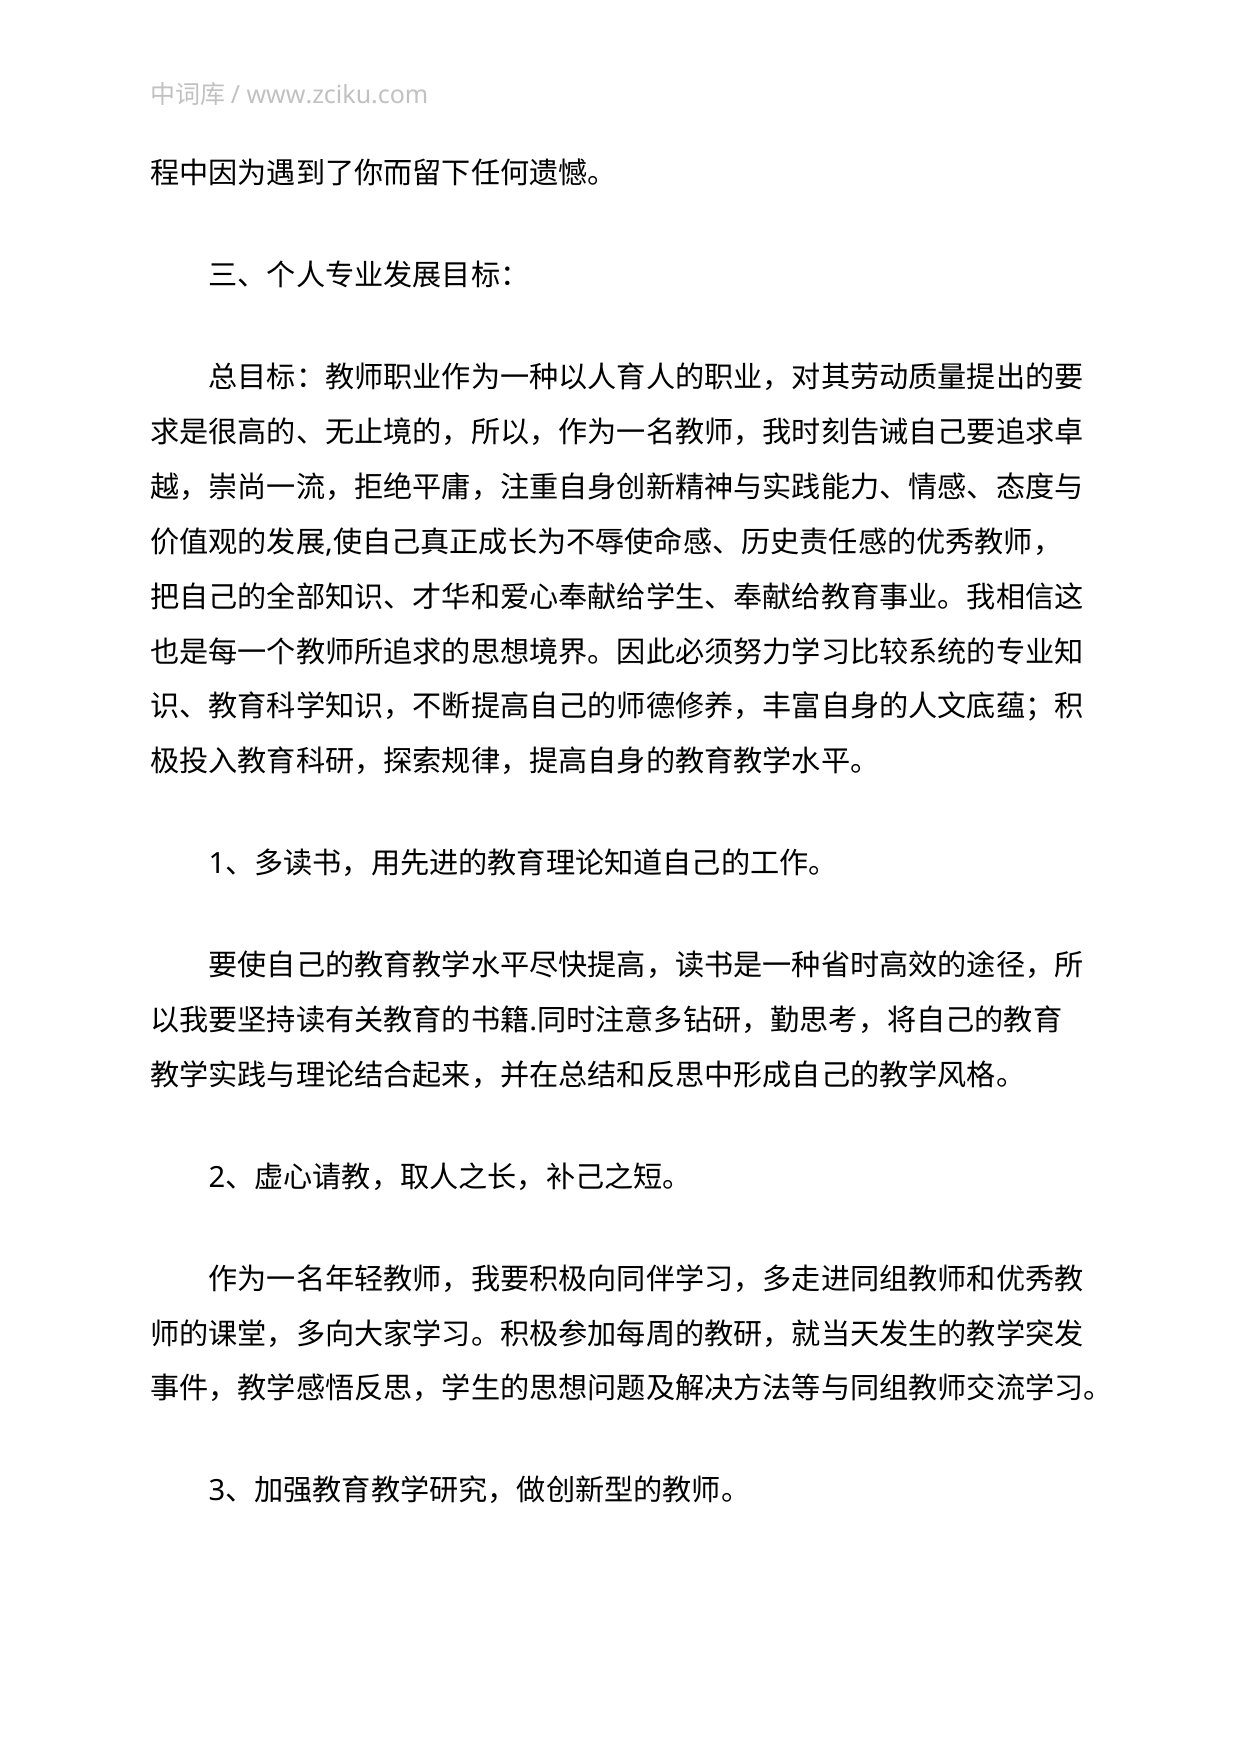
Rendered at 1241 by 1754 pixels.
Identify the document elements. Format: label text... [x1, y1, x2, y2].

text 总目标：教师职业作为一种以人育人的职业，对其劳动质量提出的要求是很高的、无止境的，所以，作为一名教师，我时刻告诫自己要追求卓越，崇尚一流，拒绝平庸，注重自身创新精神与实践能力、情感、态度与价值观的发展,使自己真正成长为不辱使命感、历史责任感的优秀教师，把自己的全部知识、才华和爱心奉献给学生、奉献给教育事业。我相信这也是每一个教师所追求的思想境界。因此必须努力学习比较系统的专业知识、教育科学知识，不断提高自己的师德修养，丰富自身的人文底蕴；积极投入教育科研，探索规律，提高自身的教育教学水平。 [150, 353, 1090, 780]
text 3、加强教育教学研究，做创新型的教师。 [150, 1467, 1090, 1509]
text 要使自己的教育教学水平尽快提高，读书是一种省时高效的途径，所以我要坚持读有关教育的书籍.同时注意多钻研，勤思考，将自己的教育教学实践与理论结合起来，并在总结和反思中形成自己的教学风格。 [150, 942, 1090, 1094]
text 1、多读书，用先进的教育理论知道自己的工作。 [150, 840, 1090, 882]
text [150, 150, 1090, 192]
text 2、虚心请教，取人之长，补己之短。 [150, 1153, 1090, 1196]
text 作为一名年轻教师，我要积极向同伴学习，多走进同组教师和优秀教师的课堂，多向大家学习。积极参加每周的教研，就当天发生的教学突发事件，教学感悟反思，学生的思想问题及解决方法等与同组教师交流学习。 [150, 1255, 1090, 1407]
text 三、个人专业发展目标： [150, 252, 1090, 294]
